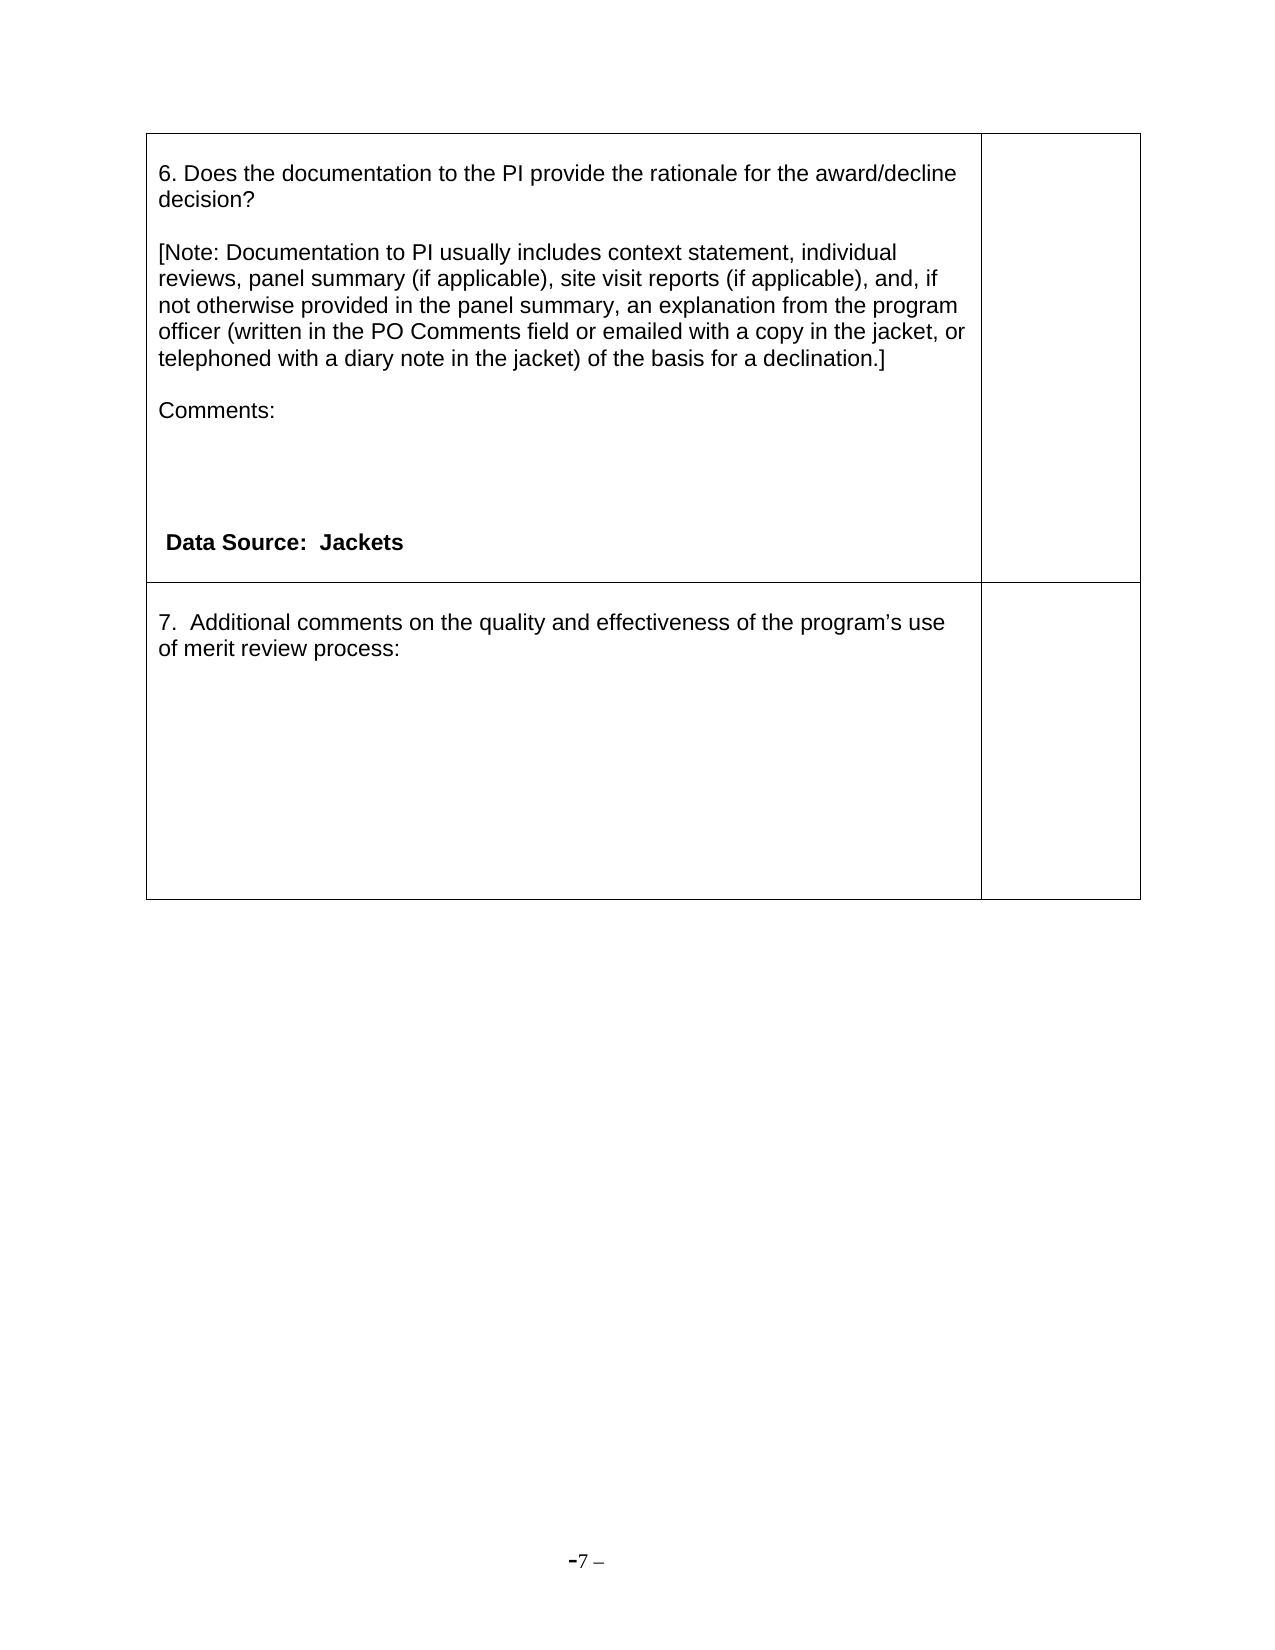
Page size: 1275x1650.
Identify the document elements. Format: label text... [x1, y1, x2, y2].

table_cell [982, 583, 1140, 899]
table_cell 7. Additional comments on the quality and effectiveness of the program’s use of merit review process: [147, 583, 981, 899]
table_header 6. Does the documentation to the PI provide the rationale for the award/decline decision? [Note: Documentation to PI usually includes context statement, individual reviews, panel summary (if applicable), site visit reports (if applicable), and, if not otherwise provided in the panel summary, an explanation from the program officer (written in the PO Comments field or emailed with a copy in the jacket, or telephoned with a diary note in the jacket) of the basis for a declination.] Comments: Data Source: Jackets [147, 134, 981, 582]
table_header [982, 134, 1140, 582]
